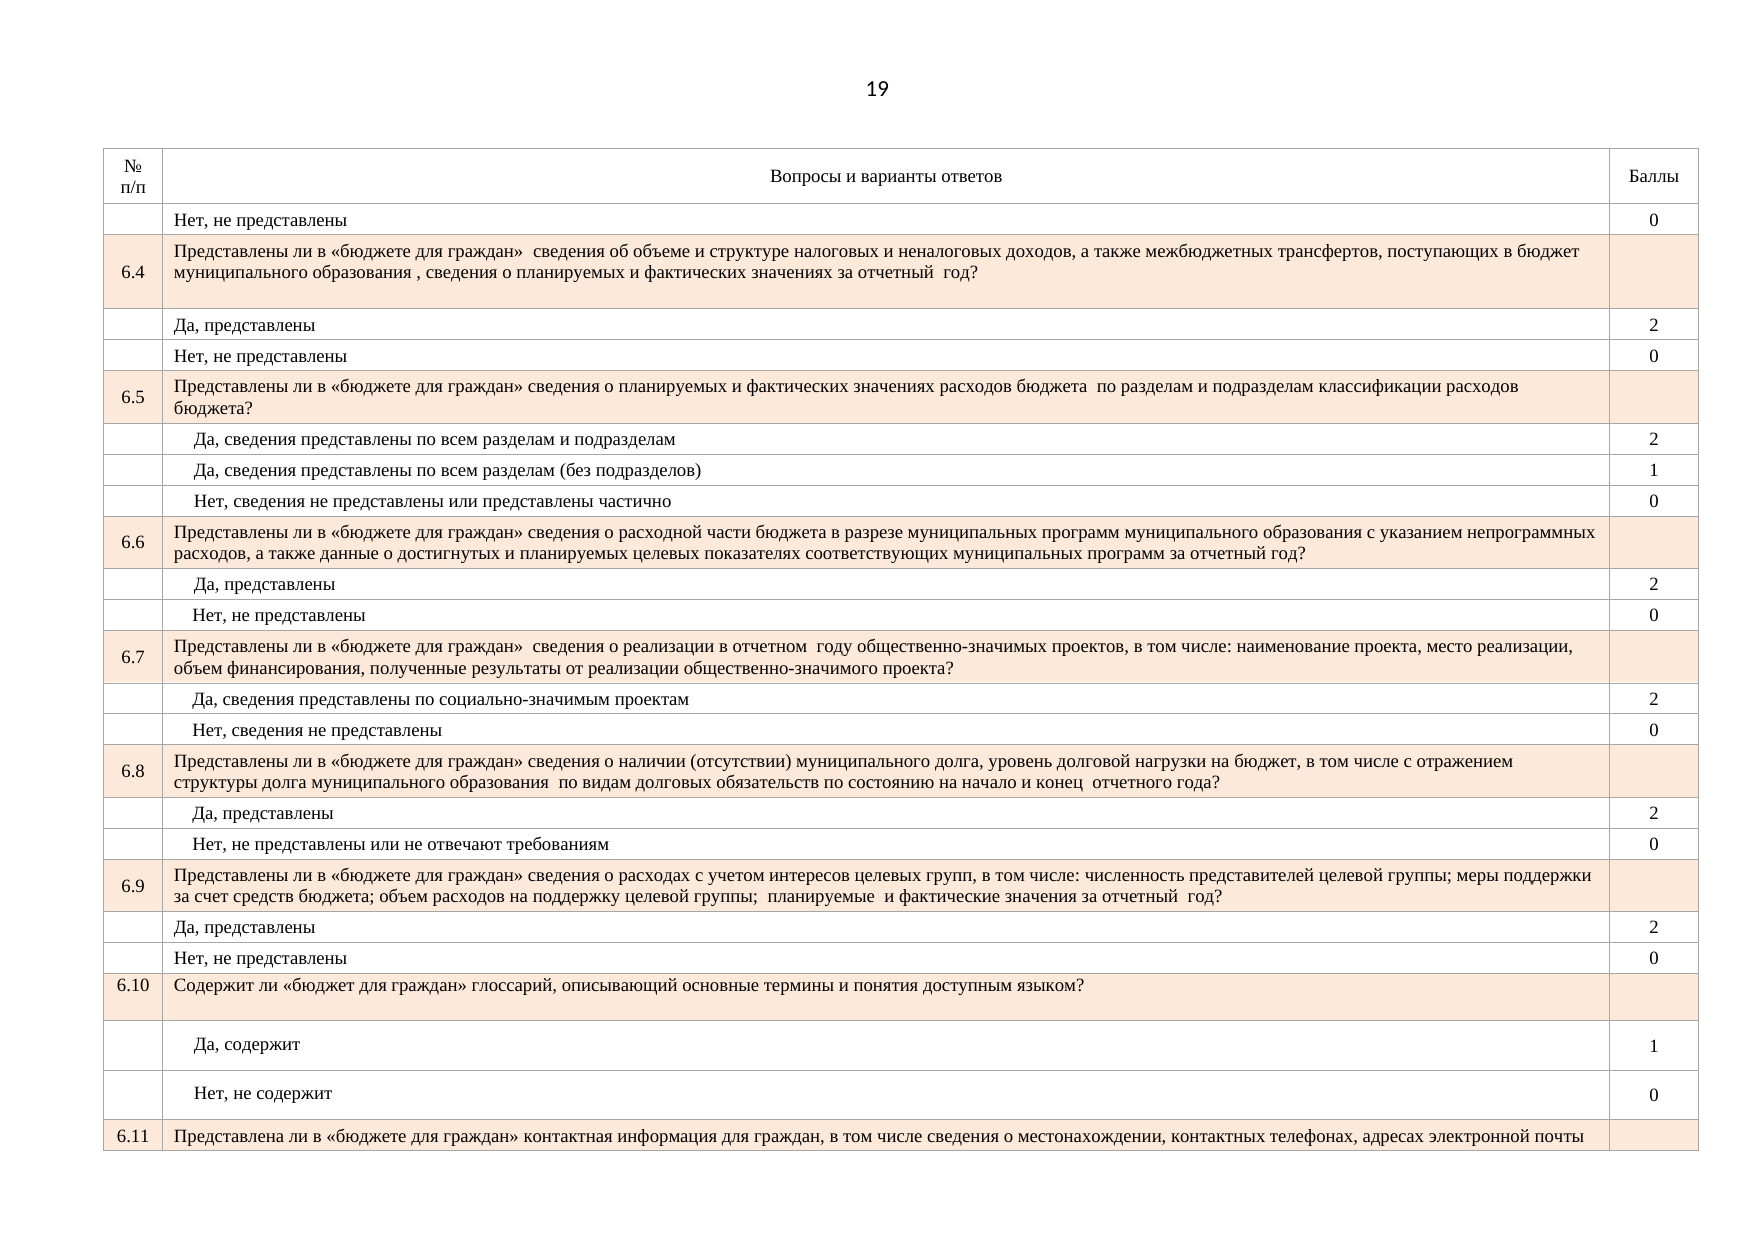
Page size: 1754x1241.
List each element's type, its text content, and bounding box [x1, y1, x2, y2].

table_cell Нет, не содержит [163, 1071, 1609, 1119]
table_cell Нет, не представлены или не отвечают требованиям [163, 829, 1609, 859]
table_cell [1610, 371, 1698, 423]
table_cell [163, 1120, 1609, 1150]
table_cell Представлены ли в «бюджете для граждан» сведения о расходах с учетом интересов целевых групп, в том числе: численность представителей целевой группы; меры поддержки за счет средств бюджета; объем расходов на поддержку целевой группы; планируемые и фактические значения за отчетный год? [163, 860, 1609, 911]
table_cell [104, 943, 162, 973]
table_cell Нет, сведения не представлены или представлены частично [163, 486, 1609, 516]
table_cell 2 [1610, 569, 1698, 599]
table_cell [1610, 860, 1698, 911]
table_cell [104, 1071, 162, 1119]
table_cell Да, представлены [163, 912, 1609, 942]
table_cell 2 [1610, 684, 1698, 713]
table_cell 2 [1610, 912, 1698, 942]
table_cell [1610, 631, 1698, 682]
table_header № п/п [104, 149, 162, 203]
table_cell Нет, сведения не представлены [163, 714, 1609, 744]
table_cell 6.9 [104, 860, 162, 911]
table_cell 0 [1610, 486, 1698, 516]
table_cell [104, 569, 162, 599]
table_header Баллы [1610, 149, 1698, 203]
table_cell [104, 798, 162, 828]
table_cell 2 [1610, 309, 1698, 339]
table_cell 0 [1610, 204, 1698, 234]
table_cell 1 [1610, 1021, 1698, 1070]
table_cell Представлены ли в «бюджете для граждан» сведения о расходной части бюджета в разрезе муниципальных программ муниципального образования с указанием непрограммных расходов, а также данные о достигнутых и планируемых целевых показателях соответствующих муниципальных программ за отчетный год? [163, 517, 1609, 568]
table_cell 2 [1610, 424, 1698, 454]
table_cell [1610, 235, 1698, 308]
table_cell 0 [1610, 1071, 1698, 1119]
table_cell Да, содержит [163, 1021, 1609, 1070]
table_cell [1610, 517, 1698, 568]
table_cell [104, 714, 162, 744]
table_cell [1610, 974, 1698, 1020]
table_cell 6.10 [104, 974, 162, 1020]
table_cell 1 [1610, 455, 1698, 484]
table_cell [104, 600, 162, 630]
table_cell Нет, не представлены [163, 600, 1609, 630]
table_cell [104, 1021, 162, 1070]
table_cell [104, 486, 162, 516]
table_cell 6.7 [104, 631, 162, 682]
table_cell [1610, 1120, 1698, 1150]
table_cell Представлены ли в «бюджете для граждан» сведения об объеме и структуре налоговых и неналоговых доходов, а также межбюджетных трансфертов, поступающих в бюджет муниципального образования , сведения о планируемых и фактических значениях за отчетный год? [163, 235, 1609, 308]
table_cell [104, 684, 162, 713]
table_header Вопросы и варианты ответов [163, 149, 1609, 203]
table_cell Да, представлены [163, 309, 1609, 339]
table_cell Нет, не представлены [163, 340, 1609, 370]
table_cell Представлены ли в «бюджете для граждан» сведения о наличии (отсутствии) муниципального долга, уровень долговой нагрузки на бюджет, в том числе с отражением структуры долга муниципального образования по видам долговых обязательств по состоянию на начало и конец отчетного года? [163, 745, 1609, 797]
table_cell Да, представлены [163, 569, 1609, 599]
table_cell [104, 309, 162, 339]
table_cell 6.8 [104, 745, 162, 797]
table_cell [104, 204, 162, 234]
table_cell Да, представлены [163, 798, 1609, 828]
table_cell [104, 455, 162, 484]
table_cell Нет, не представлены [163, 943, 1609, 973]
table_cell 6.5 [104, 371, 162, 423]
table_cell 0 [1610, 600, 1698, 630]
table_cell 0 [1610, 943, 1698, 973]
table_cell Да, сведения представлены по всем разделам и подразделам [163, 424, 1609, 454]
table_cell Нет, не представлены [163, 204, 1609, 234]
table_cell 0 [1610, 829, 1698, 859]
table_cell 6.6 [104, 517, 162, 568]
table_cell Да, сведения представлены по социально-значимым проектам [163, 684, 1609, 713]
table_cell 0 [1610, 340, 1698, 370]
table_cell 0 [1610, 714, 1698, 744]
table_cell [104, 340, 162, 370]
table_cell Содержит ли «бюджет для граждан» глоссарий, описывающий основные термины и понятия доступным языком? [163, 974, 1609, 1020]
table_cell [104, 912, 162, 942]
table_cell 6.4 [104, 235, 162, 308]
table_cell Представлены ли в «бюджете для граждан» сведения о реализации в отчетном году общественно-значимых проектов, в том числе: наименование проекта, место реализации, объем финансирования, полученные результаты от реализации общественно-значимого проекта? [163, 631, 1609, 682]
table_cell 6.11 [104, 1120, 162, 1150]
table_cell 2 [1610, 798, 1698, 828]
table_cell [1610, 745, 1698, 797]
table_cell [104, 424, 162, 454]
table_cell Представлены ли в «бюджете для граждан» сведения о планируемых и фактических значениях расходов бюджета по разделам и подразделам классификации расходов бюджета? [163, 371, 1609, 423]
table_cell [104, 829, 162, 859]
table_cell Да, сведения представлены по всем разделам (без подразделов) [163, 455, 1609, 484]
